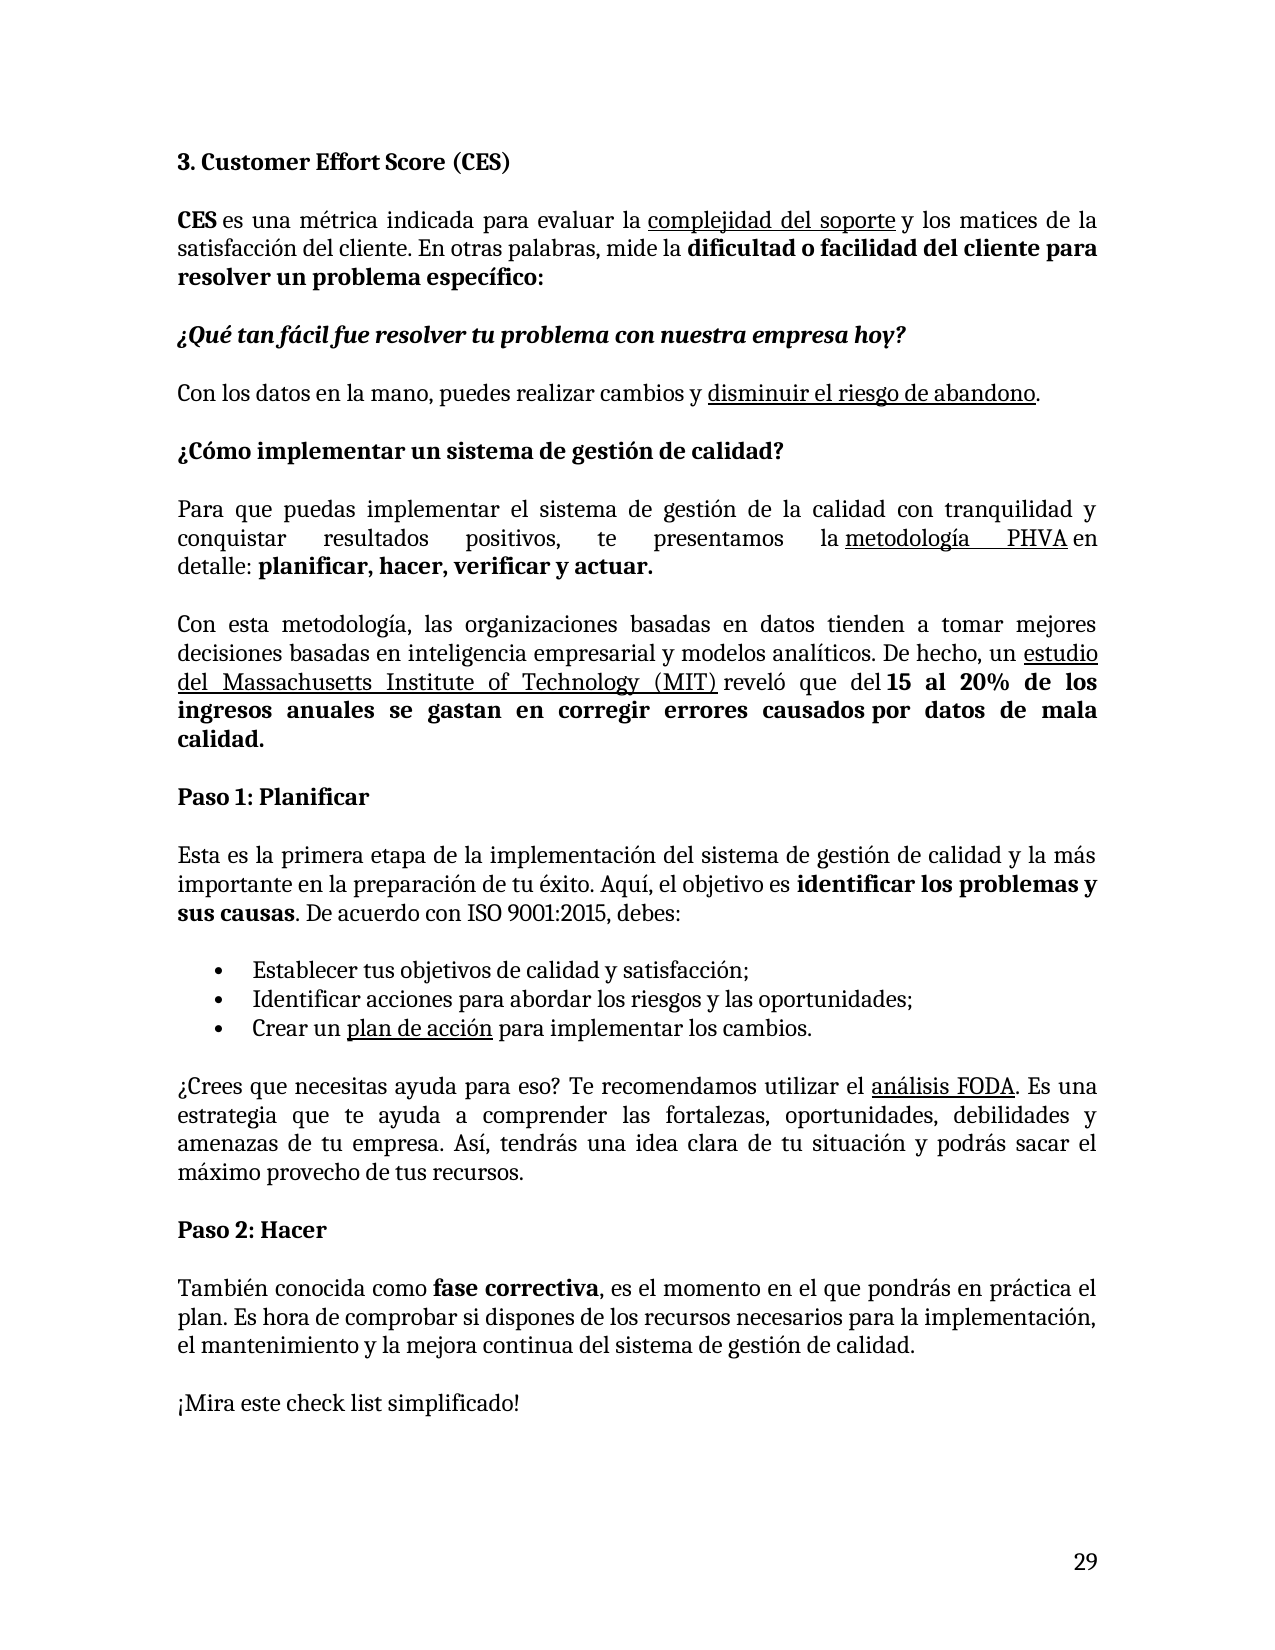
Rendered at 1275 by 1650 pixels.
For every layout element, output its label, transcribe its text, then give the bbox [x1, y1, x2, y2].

text ¿Crees que necesitas ayuda para eso? Te recomendamos utilizar el análisis FODA. Es una estrategia que te ayuda a comprender las fortalezas, oportunidades, debilidades y amenazas de tu empresa. Así, tendrás una idea clara de tu situación y podrás sacar el máximo provecho de tus recursos. [177, 1072, 1098, 1187]
subtitle ¿Cómo implementar un sistema de gestión de calidad? [177, 437, 1098, 466]
text Esta es la primera etapa de la implementación del sistema de gestión de calidad y la más importante en la preparación de tu éxito. Aquí, el objetivo es identificar los problemas y sus causas. De acuerdo con ISO 9001:2015, debes: [177, 841, 1098, 927]
list Establecer tus objetivos de calidad y satisfacción; [215, 956, 1098, 985]
subtitle Paso 1: Planificar [177, 783, 1098, 812]
text ¿Qué tan fácil fue resolver tu problema con nuestra empresa hoy? [177, 321, 1098, 350]
text CES es una métrica indicada para evaluar la complejidad del soporte y los matices de la satisfacción del cliente. En otras palabras, mide la dificultad o facilidad del cliente para resolver un problema específico: [177, 206, 1098, 292]
text ¡Mira este check list simplificado! [177, 1389, 1098, 1418]
list Crear un plan de acción para implementar los cambios. [215, 1014, 1098, 1043]
text Con los datos en la mano, puedes realizar cambios y disminuir el riesgo de abandono. [177, 379, 1098, 408]
list Identificar acciones para abordar los riesgos y las oportunidades; [215, 985, 1098, 1014]
subtitle Paso 2: Hacer [177, 1216, 1098, 1245]
text Para que puedas implementar el sistema de gestión de la calidad con tranquilidad y conquistar resultados positivos, te presentamos la metodología PHVA en detalle: planificar, hacer, verificar y actuar. [177, 495, 1098, 581]
text Con esta metodología, las organizaciones basadas en datos tienden a tomar mejores decisiones basadas en inteligencia empresarial y modelos analíticos. De hecho, un estudio del Massachusetts Institute of Technology (MIT) reveló que del 15 al 20% de los ingresos anuales se gastan en corregir errores causados ​​por datos de mala calidad. [177, 610, 1098, 754]
text También conocida como fase correctiva, es el momento en el que pondrás en práctica el plan. Es hora de comprobar si dispones de los recursos necesarios para la implementación, el mantenimiento y la mejora continua del sistema de gestión de calidad. [177, 1274, 1098, 1360]
subtitle 3. Customer Effort Score (CES) [177, 148, 1098, 176]
